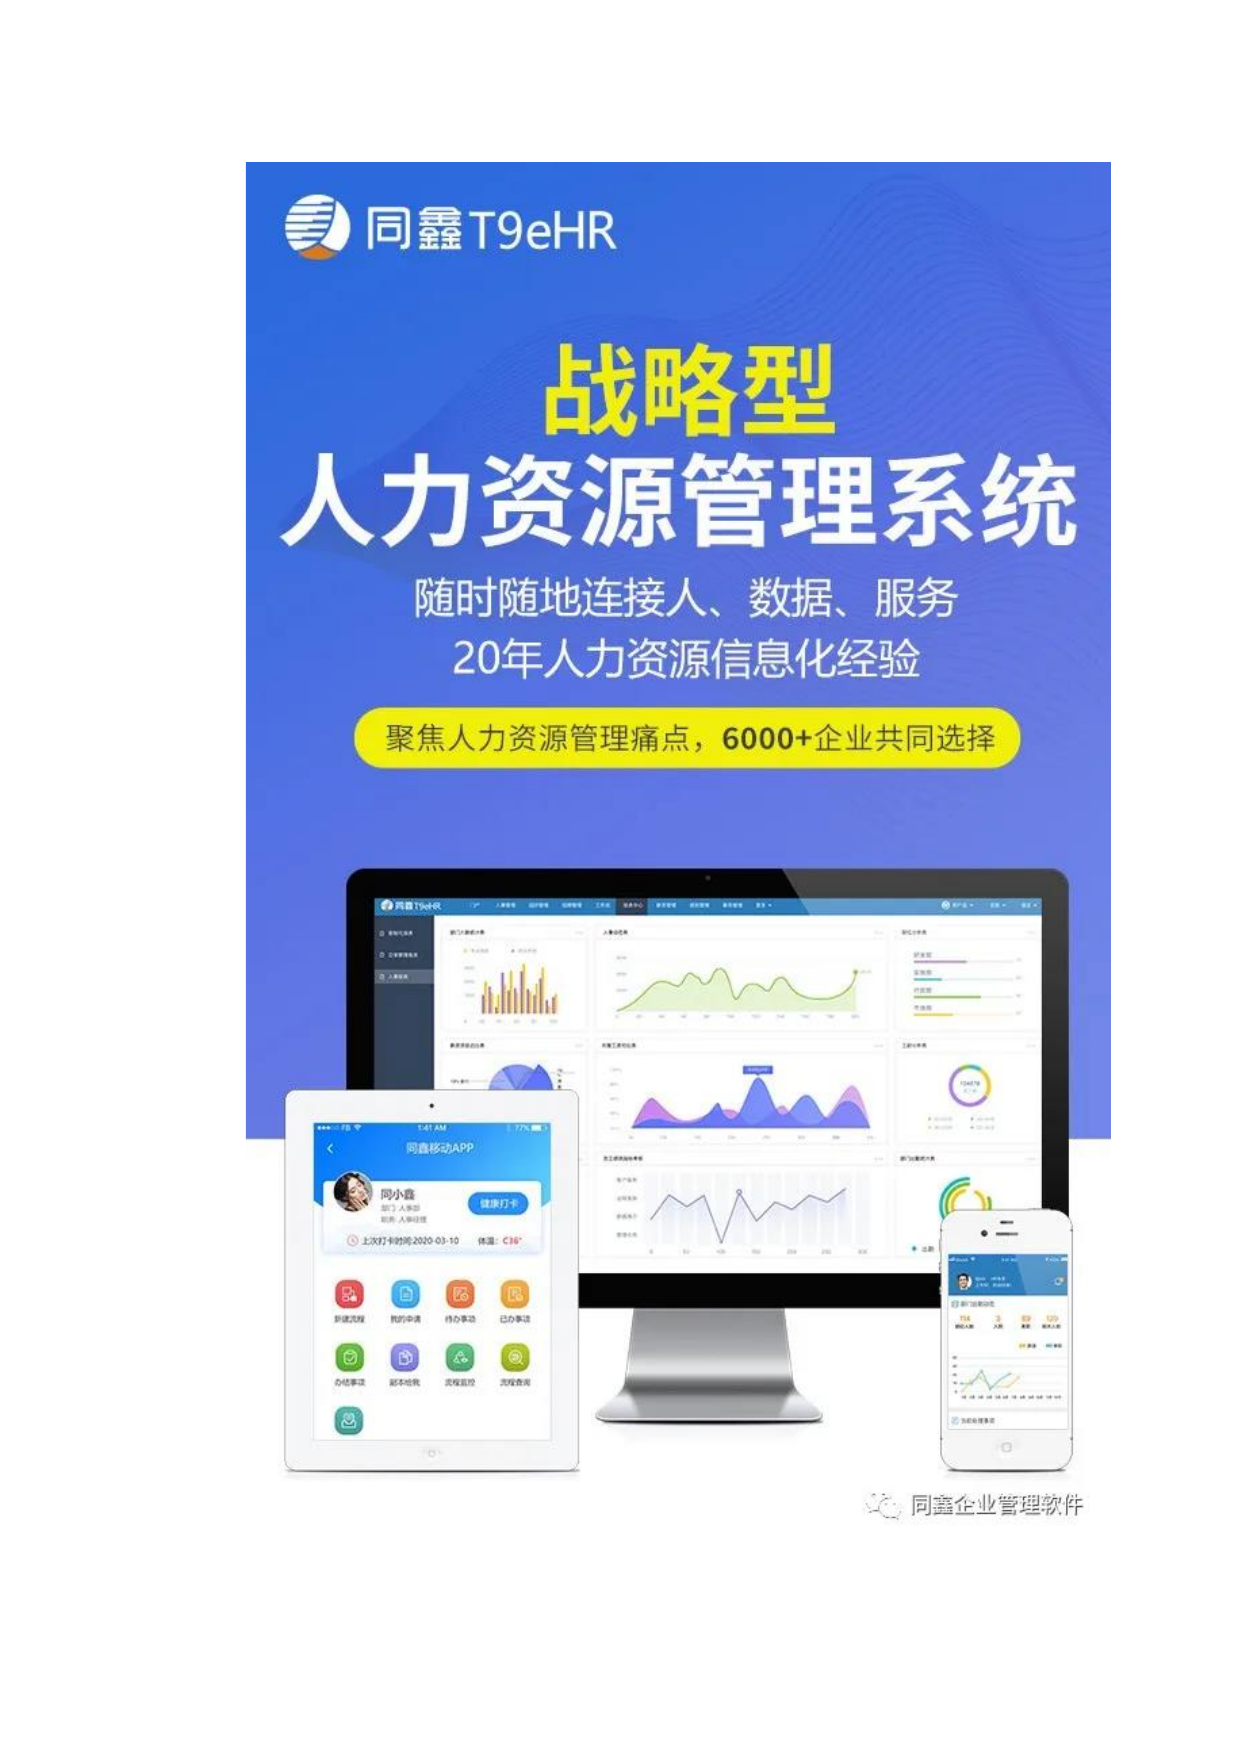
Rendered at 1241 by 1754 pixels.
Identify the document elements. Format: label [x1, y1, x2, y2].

picture [245, 162, 1111, 1544]
